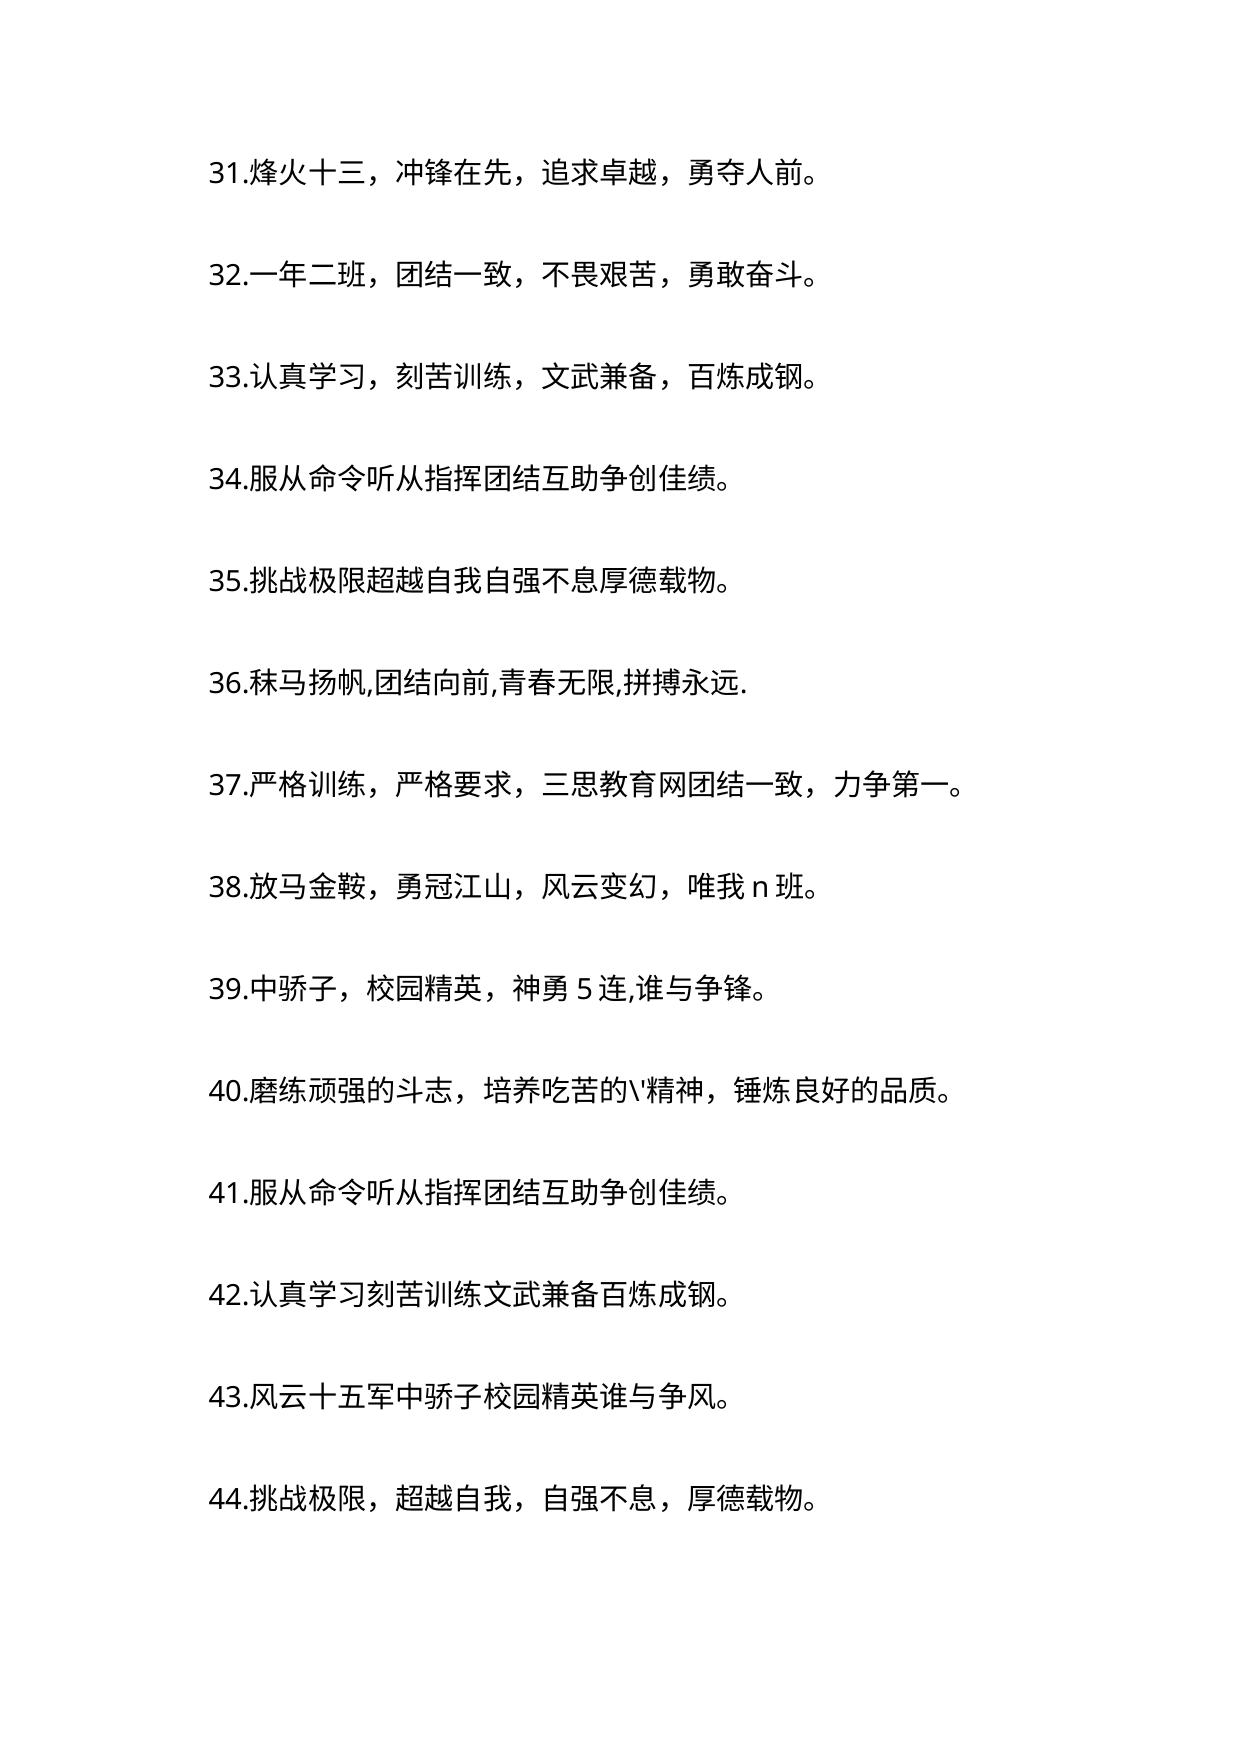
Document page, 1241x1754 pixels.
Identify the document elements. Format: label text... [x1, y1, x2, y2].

text 43.风云十五军中骄子校园精英谁与争风。 [150, 1374, 1090, 1416]
text 31.烽火十三，冲锋在先，追求卓越，勇夺人前。 [150, 150, 1090, 192]
text 35.挑战极限超越自我自强不息厚德载物。 [150, 558, 1090, 600]
text 34.服从命令听从指挥团结互助争创佳绩。 [150, 456, 1090, 498]
text 33.认真学习，刻苦训练，文武兼备，百炼成钢。 [150, 354, 1090, 396]
text 41.服从命令听从指挥团结互助争创佳绩。 [150, 1170, 1090, 1212]
text 37.严格训练，严格要求，三思教育网团结一致，力争第一。 [150, 762, 1090, 804]
text 39.中骄子，校园精英，神勇5连,谁与争锋。 [150, 966, 1090, 1008]
text 36.秣马扬帆,团结向前,青春无限,拼搏永远. [150, 660, 1090, 702]
text 44.挑战极限，超越自我，自强不息，厚德载物。 [150, 1476, 1090, 1518]
text 42.认真学习刻苦训练文武兼备百炼成钢。 [150, 1272, 1090, 1314]
text 38.放马金鞍，勇冠江山，风云变幻，唯我n班。 [150, 864, 1090, 906]
text 40.磨练顽强的斗志，培养吃苦的\'精神，锤炼良好的品质。 [150, 1068, 1090, 1110]
text 32.一年二班，团结一致，不畏艰苦，勇敢奋斗。 [150, 252, 1090, 294]
